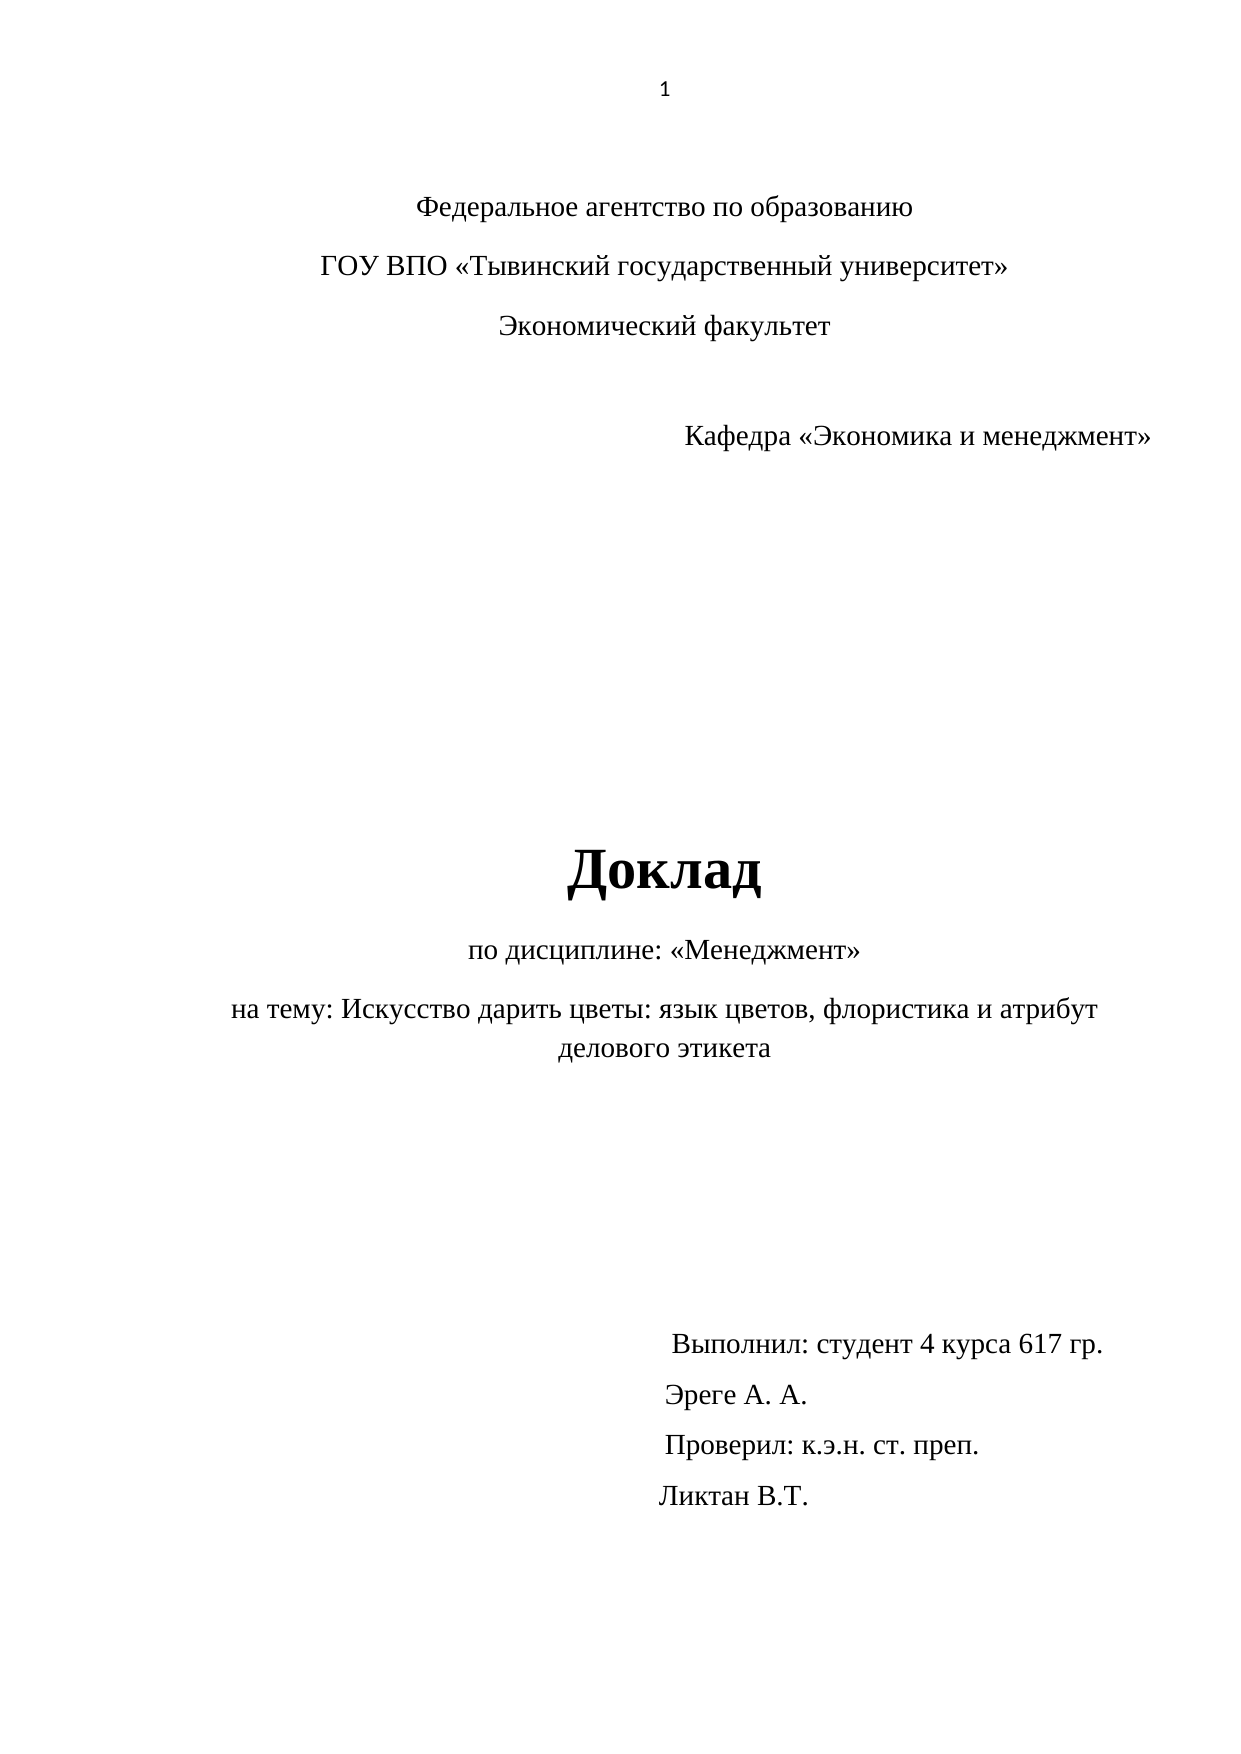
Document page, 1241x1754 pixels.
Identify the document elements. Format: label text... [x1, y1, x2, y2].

text на тему: Искусство дарить цветы: язык цветов, флористика и атрибут делового этикета [177, 991, 1152, 1063]
text Доклад [177, 834, 1152, 901]
text Федеральное агентство по образованию [177, 189, 1152, 223]
text Кафедра «Экономика и менеджмент» [177, 418, 1152, 452]
text ГОУ ВПО «Тывинский государственный университет» [177, 248, 1152, 282]
text Выполнил: студент 4 курса 617 гр. [177, 1327, 1152, 1360]
text по дисциплине: «Менеджмент» [177, 932, 1152, 965]
text Эреге А. А. Проверил: к.э.н. ст. преп. [664, 1377, 1152, 1461]
text Ликтан В.Т. [177, 1478, 1152, 1511]
text Экономический факультет [177, 308, 1152, 341]
